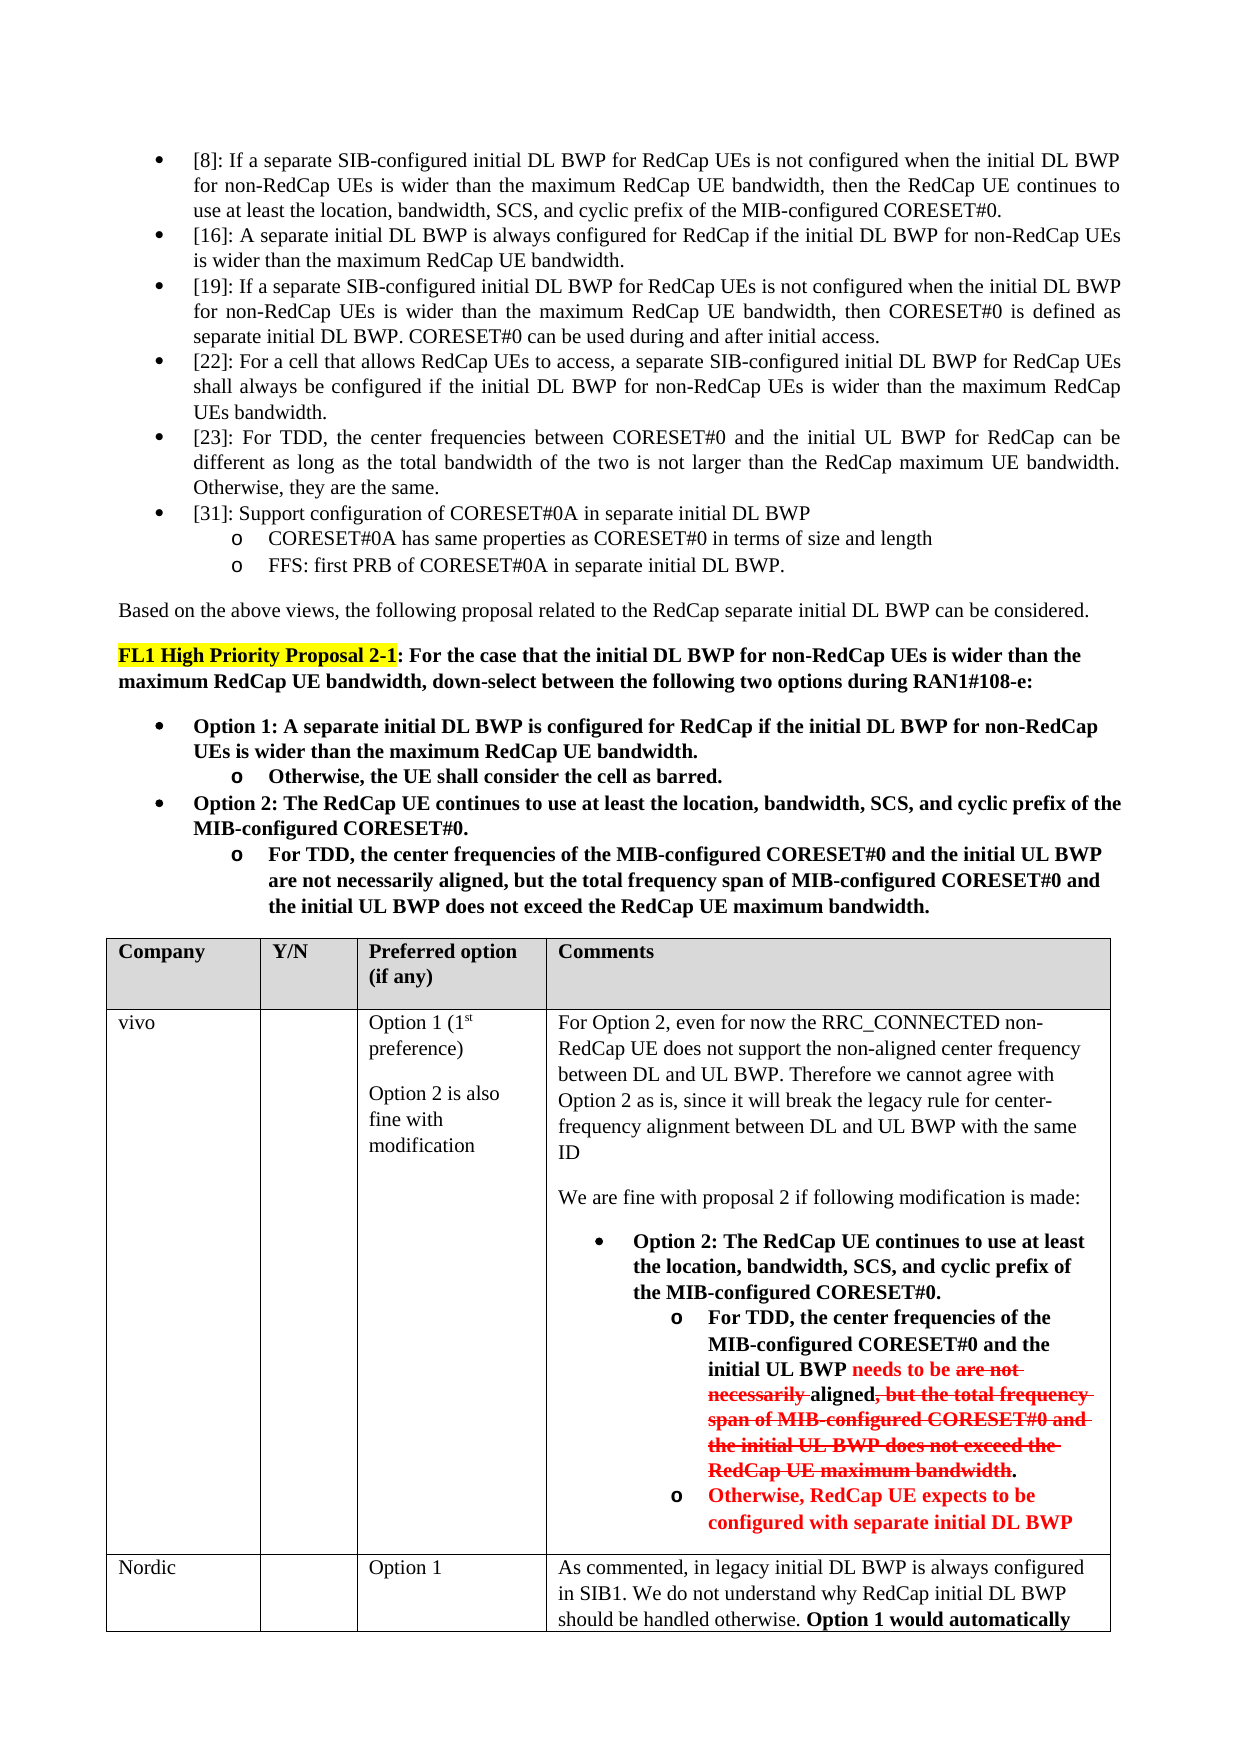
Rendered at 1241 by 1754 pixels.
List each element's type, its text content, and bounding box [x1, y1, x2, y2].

table_cell vivo [107, 1010, 260, 1554]
text Based on the above views, the following proposal related to the RedCap separate initial DL BWP can be considered. [118, 598, 1122, 622]
list [23]: For TDD, the center frequencies between CORESET#0 and the initial UL BWP for RedCap can be different as long as the total bandwidth of the two is not larger than the RedCap maximum UE bandwidth. Otherwise, they are the same. [156, 425, 1122, 499]
list Option 2: The RedCap UE continues to use at least the location, bandwidth, SCS, and cyclic prefix of the MIB-configured CORESET#0. [156, 791, 1122, 840]
table_cell [261, 1555, 357, 1631]
list [8]: If a separate SIB-configured initial DL BWP for RedCap UEs is not configured when the initial DL BWP for non-RedCap UEs is wider than the maximum RedCap UE bandwidth, then the RedCap UE continues to use at least the location, bandwidth, SCS, and cyclic prefix of the MIB-configured CORESET#0. [156, 147, 1122, 222]
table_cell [547, 1555, 1110, 1631]
list [16]: A separate initial DL BWP is always configured for RedCap if the initial DL BWP for non-RedCap UEs is wider than the maximum RedCap UE bandwidth. [156, 223, 1122, 272]
list [19]: If a separate SIB-configured initial DL BWP for RedCap UEs is not configured when the initial DL BWP for non-RedCap UEs is wider than the maximum RedCap UE bandwidth, then CORESET#0 is defined as separate initial DL BWP. CORESET#0 can be used during and after initial access. [156, 273, 1122, 348]
table_cell For Option 2, even for now the RRC_CONNECTED non-RedCap UE does not support the non-aligned center frequency between DL and UL BWP. Therefore we cannot agree with Option 2 as is, since it will break the legacy rule for center-frequency alignment between DL and UL BWP with the same ID We are fine with proposal 2 if following modification is made: Option 2: The RedCap UE continues to use at least the location, bandwidth, SCS, and cyclic prefix of the MIB-configured CORESET#0. For TDD, the center frequencies of the MIB-configured CORESET#0 and the initial UL BWP needs to be are not necessarily aligned, but the total frequency span of MIB-configured CORESET#0 and the initial UL BWP does not exceed the RedCap UE maximum bandwidth. Otherwise, RedCap UE expects to be configured with separate initial DL BWP [547, 1010, 1110, 1554]
list Otherwise, the UE shall consider the cell as barred. [231, 764, 1122, 790]
table_cell Option 1 (1st preference) Option 2 is also fine with modification [358, 1010, 546, 1554]
text FL1 High Priority Proposal 2-1: For the case that the initial DL BWP for non-RedCap UEs is wider than the maximum RedCap UE bandwidth, down-select between the following two options during RAN1#108-e: [118, 643, 1122, 693]
table_cell [261, 1010, 357, 1554]
table_header Company [107, 939, 260, 1009]
table_cell Option 1 [358, 1555, 546, 1631]
table_header Y/N [261, 939, 357, 1009]
list FFS: first PRB of CORESET#0A in separate initial DL BWP. [231, 553, 1122, 578]
list For TDD, the center frequencies of the MIB-configured CORESET#0 and the initial UL BWP are not necessarily aligned, but the total frequency span of MIB-configured CORESET#0 and the initial UL BWP does not exceed the RedCap UE maximum bandwidth. [231, 841, 1122, 918]
table_cell Nordic [107, 1555, 260, 1631]
list Option 1: A separate initial DL BWP is configured for RedCap if the initial DL BWP for non-RedCap UEs is wider than the maximum RedCap UE bandwidth. [156, 714, 1122, 763]
list [31]: Support configuration of CORESET#0A in separate initial DL BWP [156, 500, 1122, 524]
list CORESET#0A has same properties as CORESET#0 in terms of size and length [231, 526, 1122, 551]
table_header Preferred option (if any) [358, 939, 546, 1009]
list [22]: For a cell that allows RedCap UEs to access, a separate SIB-configured initial DL BWP for RedCap UEs shall always be configured if the initial DL BWP for non-RedCap UEs is wider than the maximum RedCap UEs bandwidth. [156, 349, 1122, 424]
table_header Comments [547, 939, 1110, 1009]
